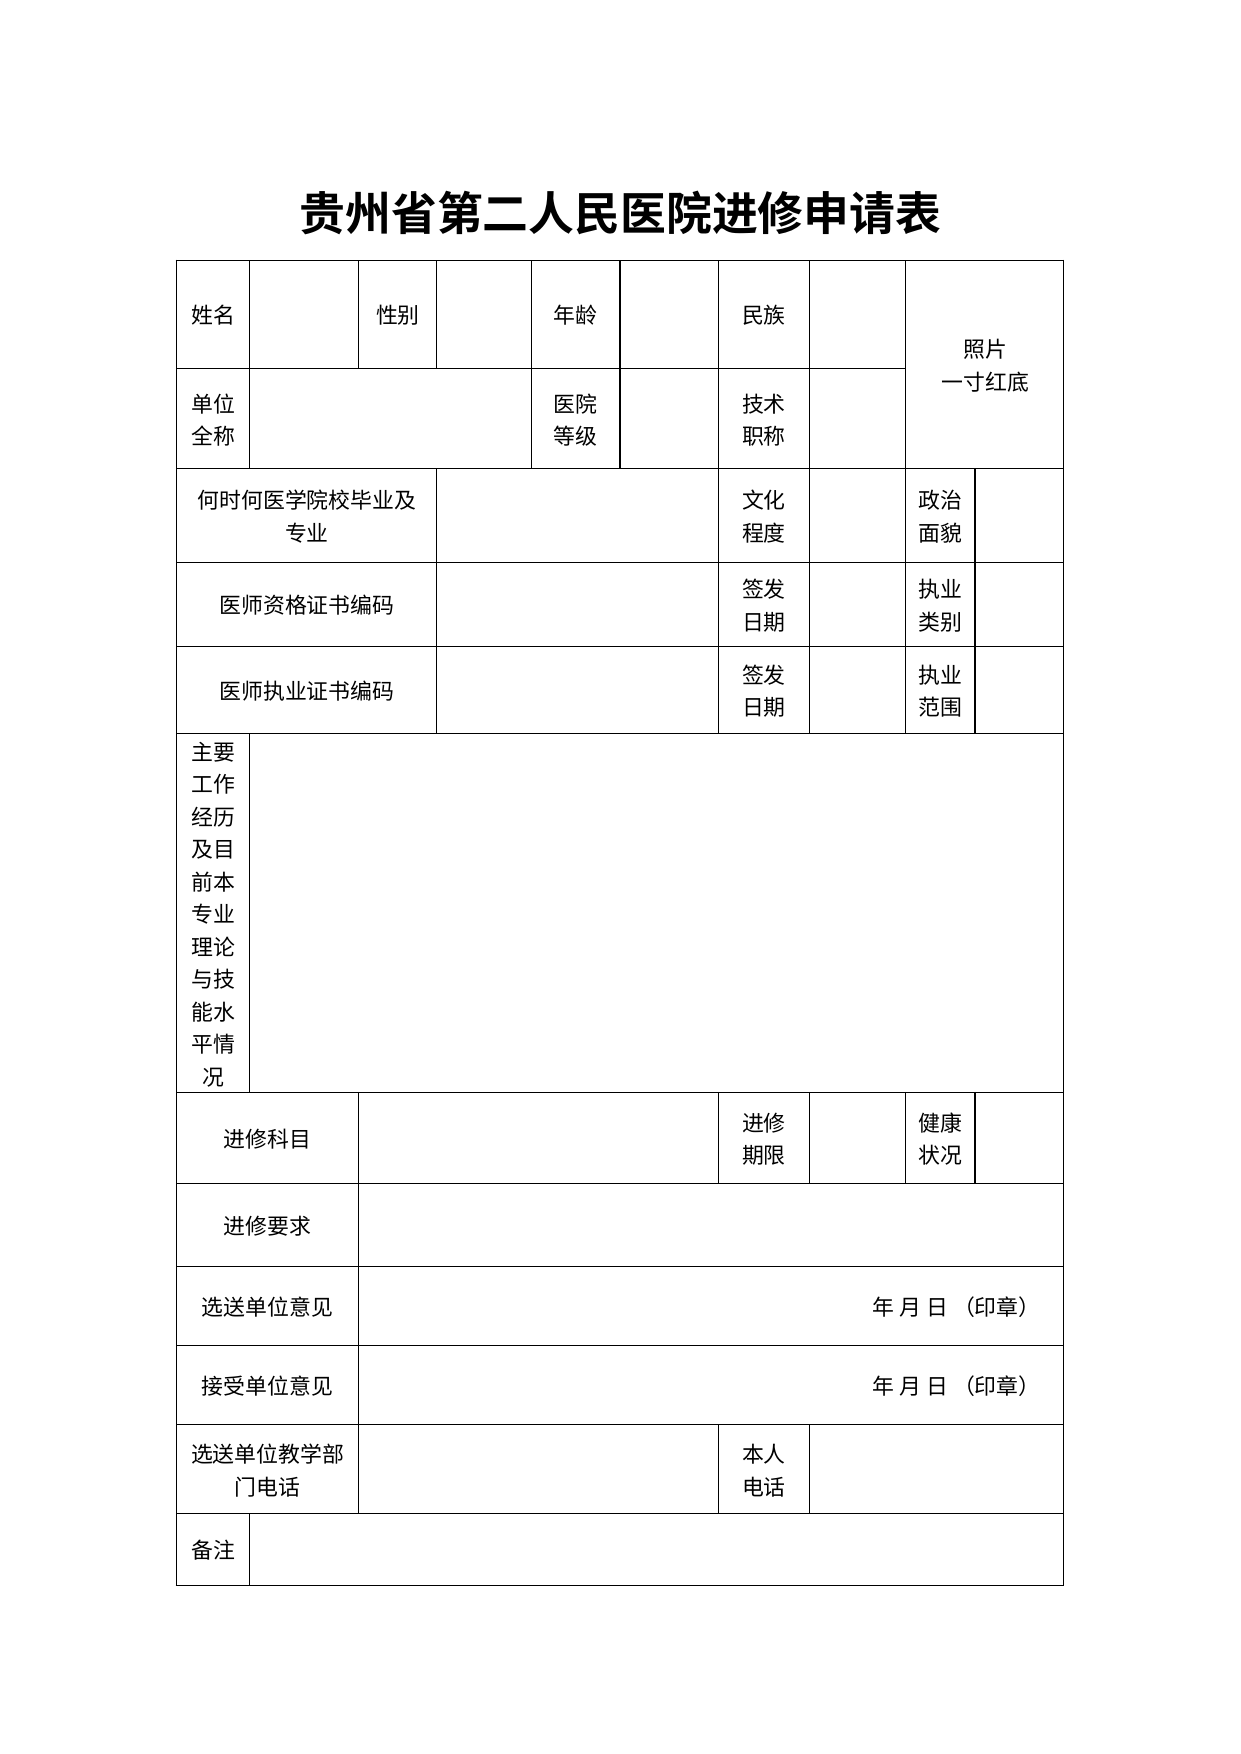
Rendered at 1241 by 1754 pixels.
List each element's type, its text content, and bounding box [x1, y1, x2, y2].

table_cell [359, 1425, 718, 1513]
table_cell 年 月 日 （印章） [359, 1346, 1063, 1424]
table_cell 何时何医学院校毕业及专业 [177, 469, 436, 562]
table_cell 执业类别 [906, 563, 974, 646]
table_cell 文化 程度 [719, 469, 809, 562]
table_cell 签发 日期 [719, 563, 809, 646]
table_cell [250, 734, 1063, 1092]
table_cell [810, 647, 905, 733]
table_cell 进修 期限 [719, 1093, 809, 1183]
table_cell [810, 563, 905, 646]
table_cell 执业范围 [906, 647, 974, 733]
table_cell 健康状况 [906, 1093, 974, 1183]
table_cell [359, 1093, 718, 1183]
table_header 性别 [359, 261, 436, 368]
table_cell 主要工作经历及目前本专业理论与技能水平情况 [177, 734, 249, 1092]
text 贵州省第二人民医院进修申请表 [187, 162, 1053, 259]
table_cell [437, 647, 718, 733]
table_cell 进修要求 [177, 1184, 358, 1266]
table_cell 医师资格证书编码 [177, 563, 436, 646]
table_cell 技术 职称 [719, 369, 809, 468]
table_header [621, 261, 718, 368]
table_header [810, 261, 905, 368]
table_header 民族 [719, 261, 809, 368]
table_cell 备注 [177, 1514, 249, 1584]
table_cell [976, 1093, 1063, 1183]
table_cell [976, 647, 1063, 733]
table_cell [250, 1514, 1063, 1584]
table_cell [810, 369, 905, 468]
table_header [437, 261, 531, 368]
table_cell 签发 日期 [719, 647, 809, 733]
table_cell 进修科目 [177, 1093, 358, 1183]
table_cell 年 月 日 （印章） [359, 1267, 1063, 1345]
table_cell [976, 469, 1063, 562]
table_cell [810, 1425, 1063, 1513]
table_cell [810, 1093, 905, 1183]
table_header 照片 一寸红底 [906, 261, 1063, 468]
table_cell 选送单位意见 [177, 1267, 358, 1345]
table_cell [437, 469, 718, 562]
table_cell 政治面貌 [906, 469, 974, 562]
table_cell 本人 电话 [719, 1425, 809, 1513]
table_cell [437, 563, 718, 646]
table_header 年龄 [532, 261, 619, 368]
table_cell 医院 等级 [532, 369, 619, 468]
table_cell 医师执业证书编码 [177, 647, 436, 733]
table_cell [976, 563, 1063, 646]
table_header 姓名 [177, 261, 249, 368]
table_cell 单位全称 [177, 369, 249, 468]
table_cell [359, 1184, 1063, 1266]
table_cell [810, 469, 905, 562]
table_header [250, 261, 358, 368]
table_cell [250, 369, 531, 468]
table_cell 选送单位教学部门电话 [177, 1425, 358, 1513]
table_cell [621, 369, 718, 468]
table_cell 接受单位意见 [177, 1346, 358, 1424]
